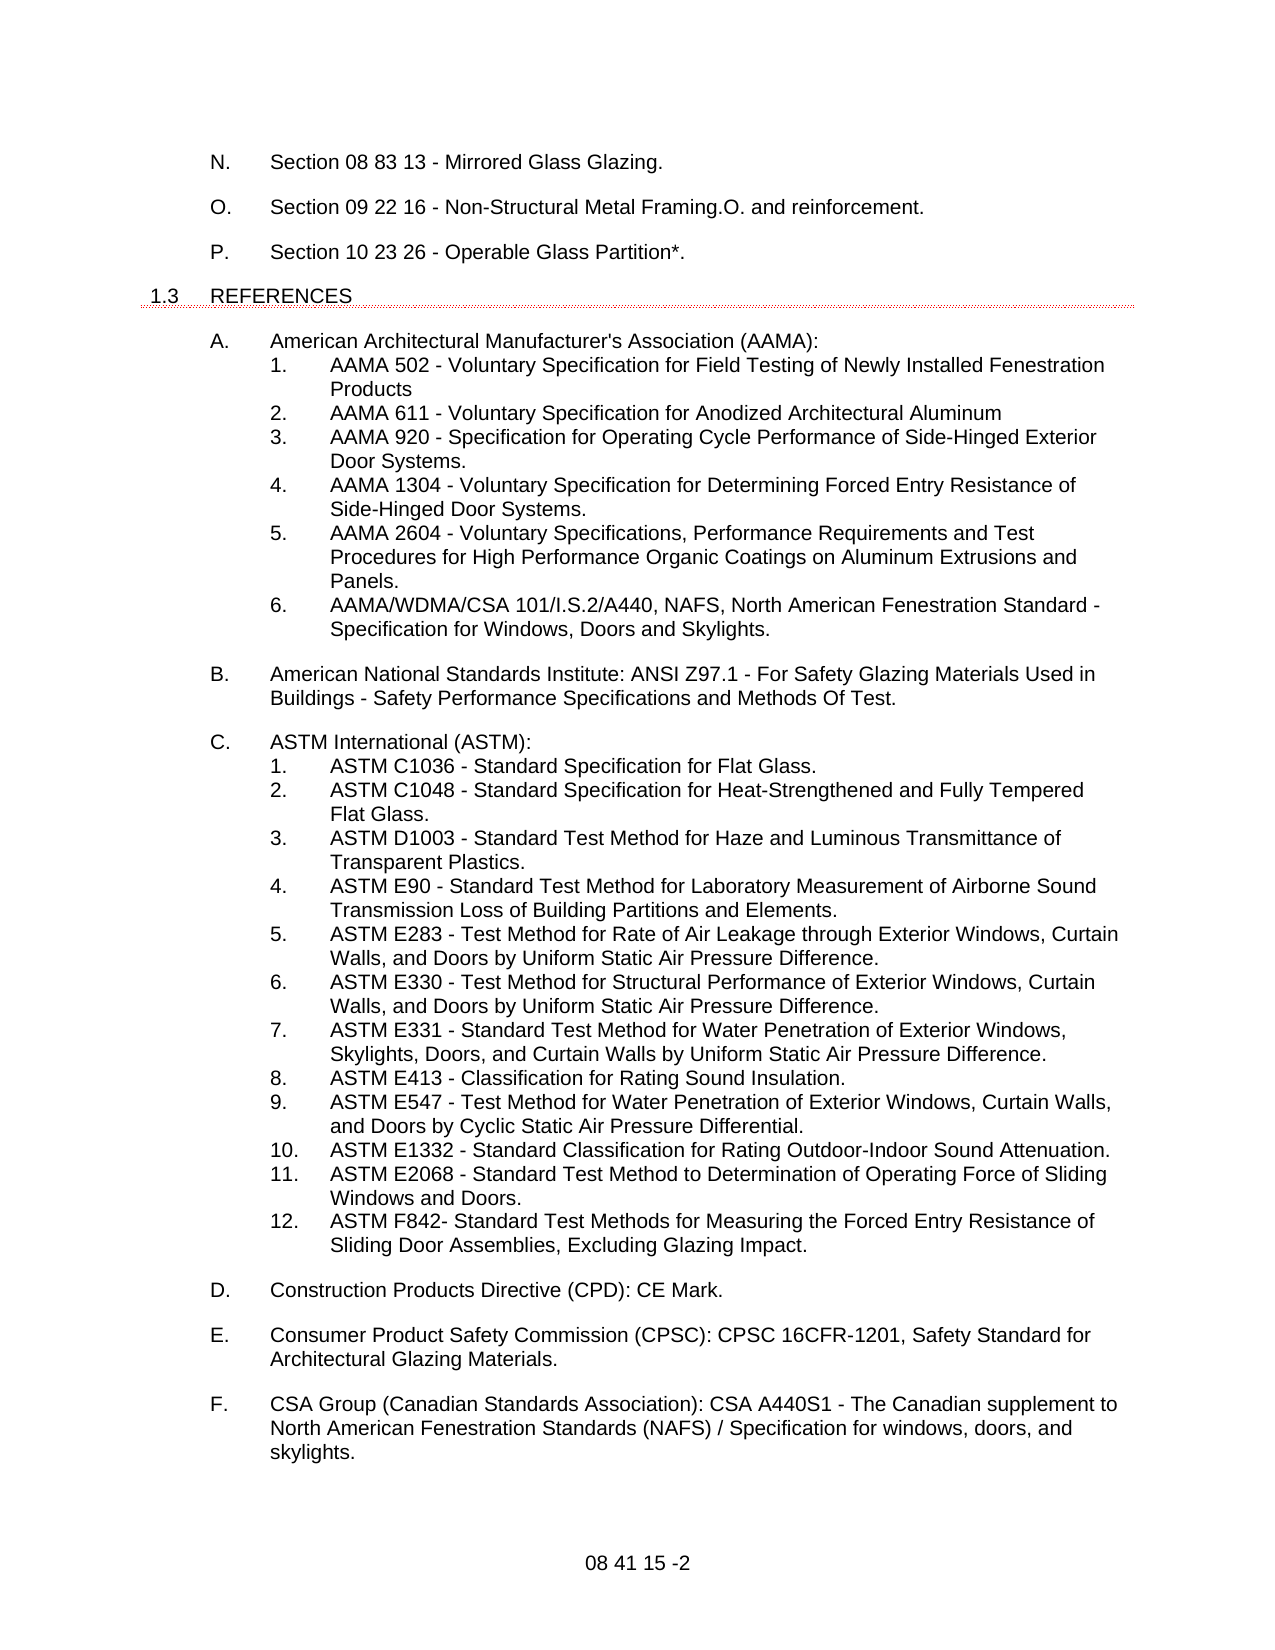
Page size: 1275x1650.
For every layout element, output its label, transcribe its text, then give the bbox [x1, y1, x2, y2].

list ASTM E547 - Test Method for Water Penetration of Exterior Windows, Curtain Walls, and Doors by Cyclic Static Air Pressure Differential. [270, 1089, 1125, 1137]
list ASTM E413 - Classification for Rating Sound Insulation. [270, 1066, 1125, 1089]
list REFERENCES [150, 284, 1125, 308]
list ASTM E330 - Test Method for Structural Performance of Exterior Windows, Curtain Walls, and Doors by Uniform Static Air Pressure Difference. [270, 970, 1125, 1018]
list ASTM International (ASTM): [210, 730, 1125, 754]
list Section 08 83 13 - Mirrored Glass Glazing. [210, 150, 1125, 174]
list Section 09 22 16 - Non-Structural Metal Framing.O. and reinforcement. [210, 195, 1125, 219]
list Consumer Product Safety Commission (CPSC): CPSC 16CFR-1201, Safety Standard for Architectural Glazing Materials. [210, 1323, 1125, 1371]
list ASTM C1048 - Standard Specification for Heat-Strengthened and Fully Tempered Flat Glass. [270, 778, 1125, 826]
list ASTM E2068 - Standard Test Method to Determination of Operating Force of Sliding Windows and Doors. [270, 1161, 1125, 1209]
list ASTM C1036 - Standard Specification for Flat Glass. [270, 754, 1125, 778]
list Section 10 23 26 - Operable Glass Partition*. [210, 239, 1125, 263]
list ASTM E283 - Test Method for Rate of Air Leakage through Exterior Windows, Curtain Walls, and Doors by Uniform Static Air Pressure Difference. [270, 922, 1125, 970]
list ASTM F842- Standard Test Methods for Measuring the Forced Entry Resistance of Sliding Door Assemblies, Excluding Glazing Impact. [270, 1209, 1125, 1257]
list CSA Group (Canadian Standards Association): CSA A440S1 - The Canadian supplement to North American Fenestration Standards (NAFS) / Specification for windows, doors, and skylights. [210, 1392, 1125, 1463]
list AAMA/WDMA/CSA 101/I.S.2/A440, NAFS, North American Fenestration Standard - Specification for Windows, Doors and Skylights. [270, 593, 1125, 641]
list AAMA 920 - Specification for Operating Cycle Performance of Side-Hinged Exterior Door Systems. [270, 425, 1125, 473]
list AAMA 2604 - Voluntary Specifications, Performance Requirements and Test Procedures for High Performance Organic Coatings on Aluminum Extrusions and Panels. [270, 521, 1125, 593]
list ASTM D1003 - Standard Test Method for Haze and Luminous Transmittance of Transparent Plastics. [270, 826, 1125, 874]
list American National Standards Institute: ANSI Z97.1 - For Safety Glazing Materials Used in Buildings - Safety Performance Specifications and Methods Of Test. [210, 661, 1125, 709]
list American Architectural Manufacturer's Association (AAMA): [210, 329, 1125, 353]
list Construction Products Directive (CPD): CE Mark. [210, 1278, 1125, 1302]
list AAMA 1304 - Voluntary Specification for Determining Forced Entry Resistance of Side-Hinged Door Systems. [270, 473, 1125, 521]
list AAMA 502 - Voluntary Specification for Field Testing of Newly Installed Fenestration Products [270, 353, 1125, 401]
list ASTM E331 - Standard Test Method for Water Penetration of Exterior Windows, Skylights, Doors, and Curtain Walls by Uniform Static Air Pressure Difference. [270, 1018, 1125, 1066]
list ASTM E1332 - Standard Classification for Rating Outdoor-Indoor Sound Attenuation. [270, 1137, 1125, 1161]
list AAMA 611 - Voluntary Specification for Anodized Architectural Aluminum [270, 401, 1125, 425]
list ASTM E90 - Standard Test Method for Laboratory Measurement of Airborne Sound Transmission Loss of Building Partitions and Elements. [270, 874, 1125, 922]
